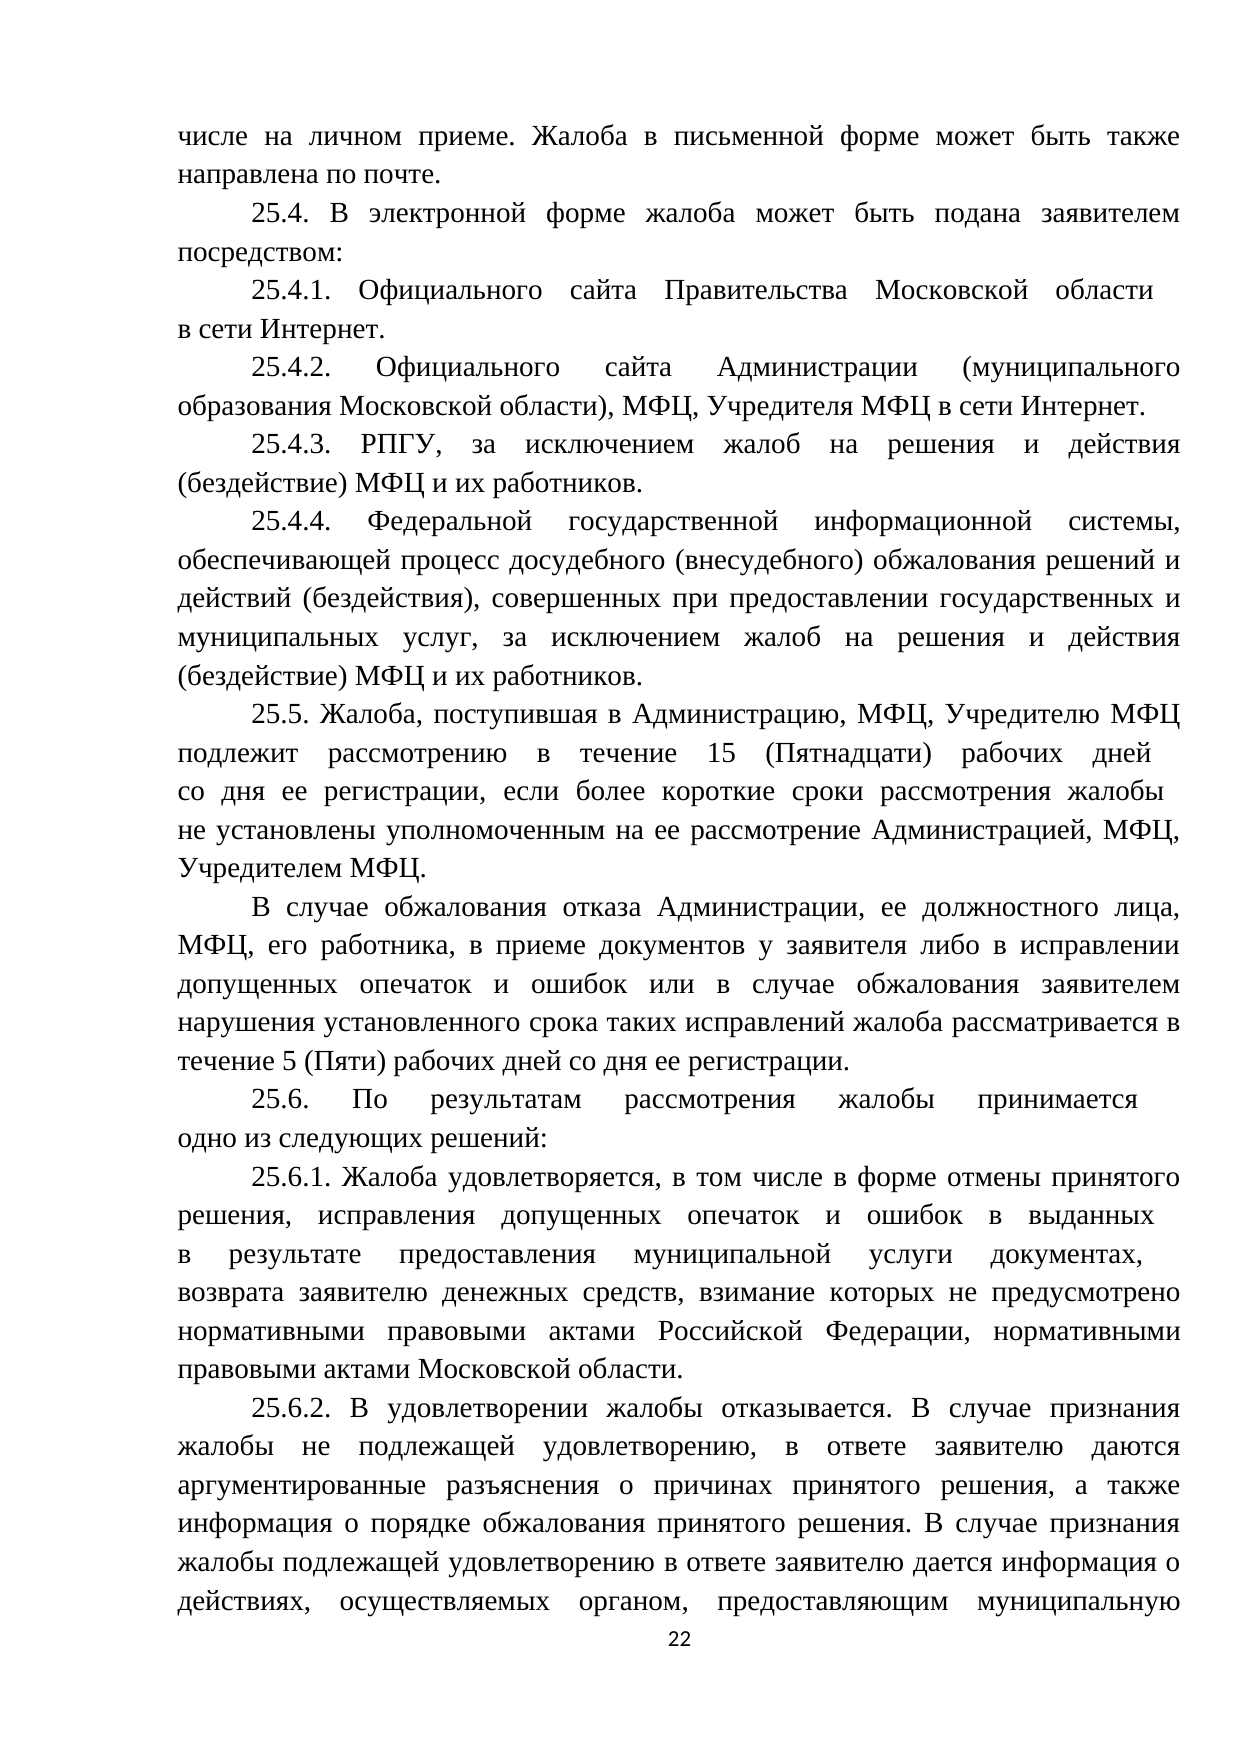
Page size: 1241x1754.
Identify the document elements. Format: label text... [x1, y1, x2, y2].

text 25.6. По результатам рассмотрения жалобы принимается одно из следующих решений: [177, 1082, 1181, 1154]
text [177, 118, 1181, 190]
text 25.4.3. РПГУ, за исключением жалоб на решения и действия (бездействие) МФЦ и их работников. [177, 426, 1181, 498]
text 25.4. В электронной форме жалоба может быть подана заявителем посредством: [177, 195, 1181, 267]
text В случае обжалования отказа Администрации, ее должностного лица, МФЦ, его работника, в приеме документов у заявителя либо в исправлении допущенных опечаток и ошибок или в случае обжалования заявителем нарушения установленного срока таких исправлений жалоба рассматривается в течение 5 (Пяти) рабочих дней со дня ее регистрации. [177, 889, 1181, 1077]
text 25.4.1. Официального сайта Правительства Московской области в сети Интернет. [177, 272, 1181, 344]
text 25.5. Жалоба, поступившая в Администрацию, МФЦ, Учредителю МФЦ подлежит рассмотрению в течение 15 (Пятнадцати) рабочих дней со дня ее регистрации, если более короткие сроки рассмотрения жалобы не установлены уполномоченным на ее рассмотрение Администрацией, МФЦ, Учредителем МФЦ. [177, 696, 1181, 884]
text 25.4.4. Федеральной государственной информационной системы, обеспечивающей процесс досудебного (внесудебного) обжалования решений и действий (бездействия), совершенных при предоставлении государственных и муниципальных услуг, за исключением жалоб на решения и действия (бездействие) МФЦ и их работников. [177, 503, 1181, 691]
text 25.6.1. Жалоба удовлетворяется, в том числе в форме отмены принятого решения, исправления допущенных опечаток и ошибок в выданных в результате предоставления муниципальной услуги документах, возврата заявителю денежных средств, взимание которых не предусмотрено нормативными правовыми актами Российской Федерации, нормативными правовыми актами Московской области. [177, 1159, 1181, 1385]
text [177, 1390, 1181, 1616]
text 25.4.2. Официального сайта Администрации (муниципального образования Московской области), МФЦ, Учредителя МФЦ в сети Интернет. [177, 349, 1181, 421]
